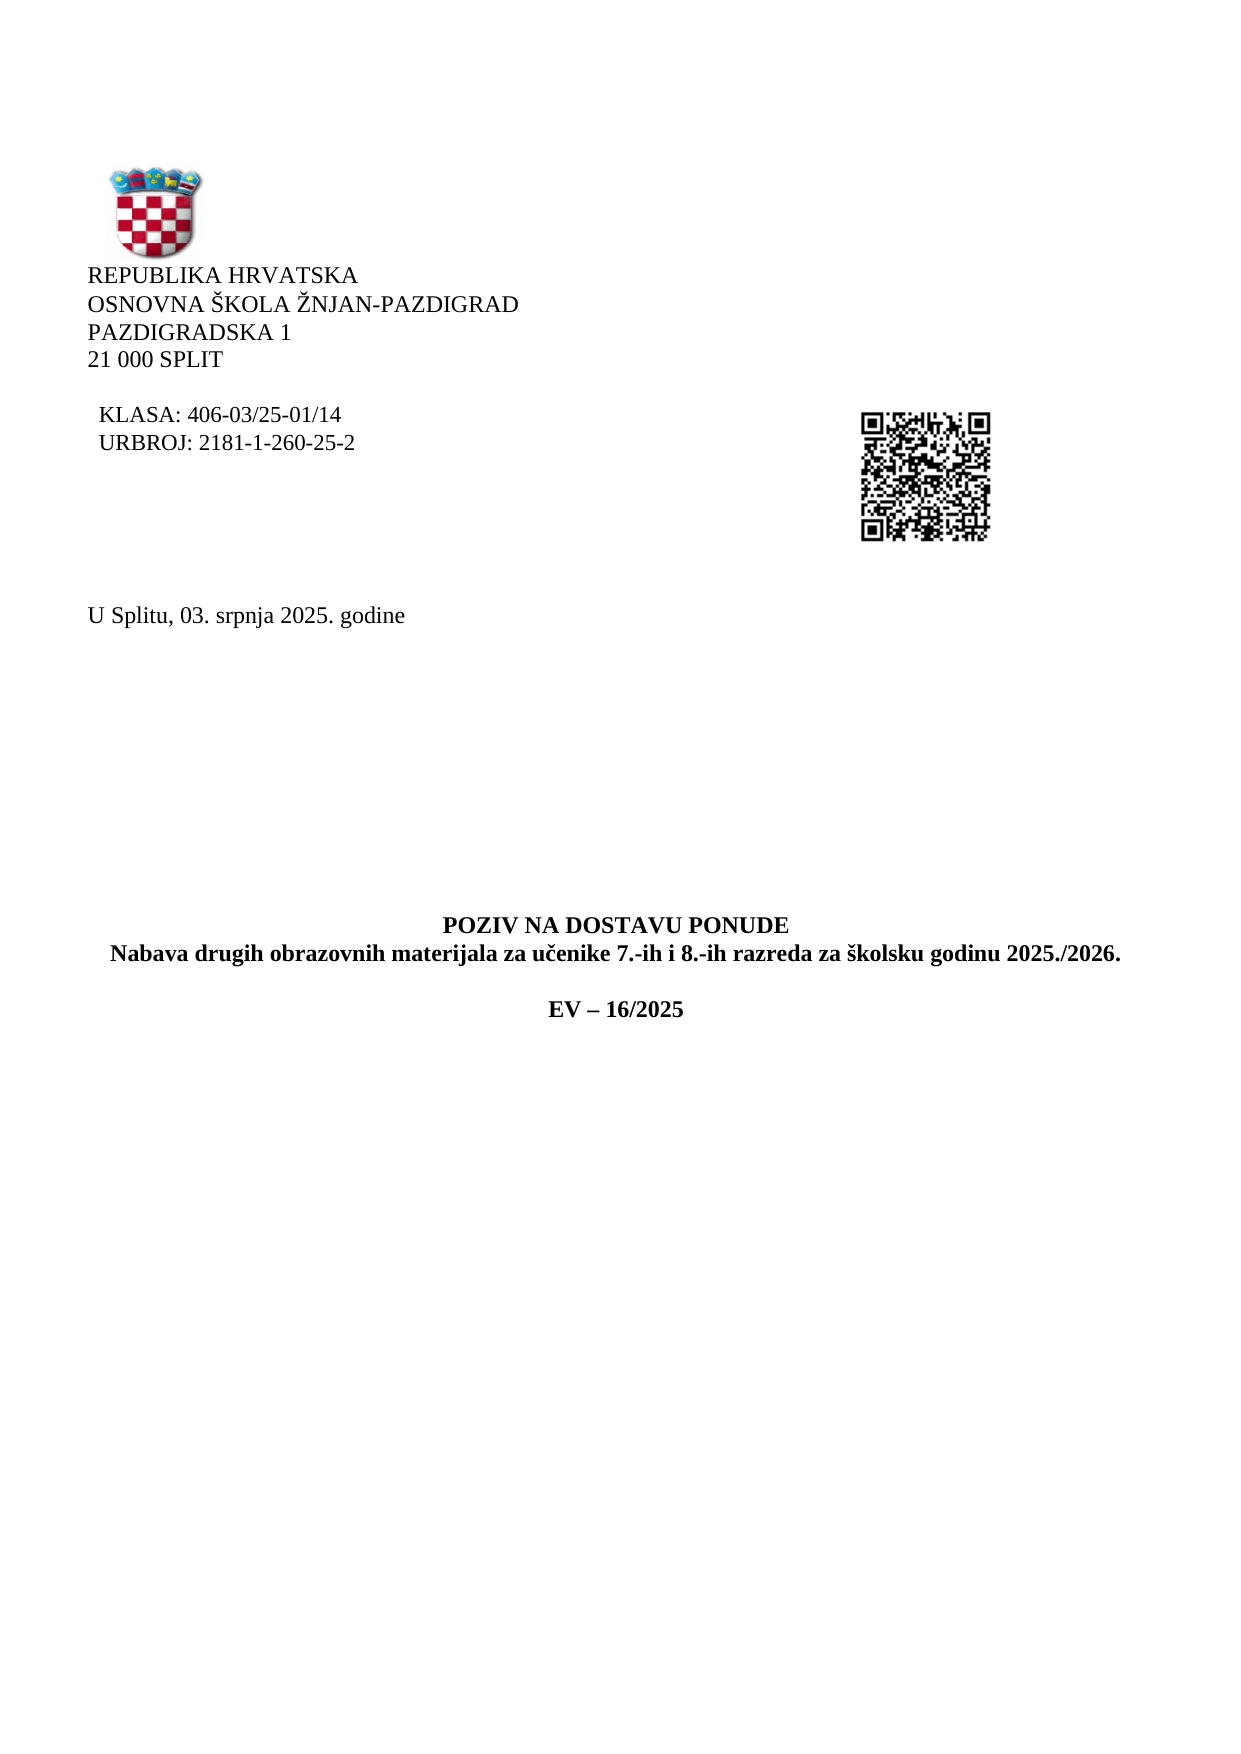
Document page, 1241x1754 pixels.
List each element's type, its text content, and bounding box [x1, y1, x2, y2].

text REPUBLIKA HRVATSKA [87, 261, 592, 289]
picture [849, 401, 1003, 554]
text EV – 16/2025 [87, 995, 1144, 1023]
text PAZDIGRADSKA 1 [87, 318, 592, 345]
text POZIV NA DOSTAVU PONUDE [87, 911, 1144, 938]
text Nabava drugih obrazovnih materijala za učenike 7.-ih i 8.-ih razreda za školsku godinu 2025./2026. [87, 939, 1144, 967]
text OSNOVNA ŠKOLA ŽNJAN-PAZDIGRAD [87, 290, 1144, 318]
table_header [752, 401, 1032, 573]
text 21 000 SPLIT [87, 345, 1144, 373]
text U Splitu, 03. srpnja 2025. godine [87, 601, 1144, 629]
picture [106, 164, 207, 262]
table_header KLASA: 406-03/25-01/14 URBROJ: 2181-1-260-25-2 [88, 401, 752, 573]
